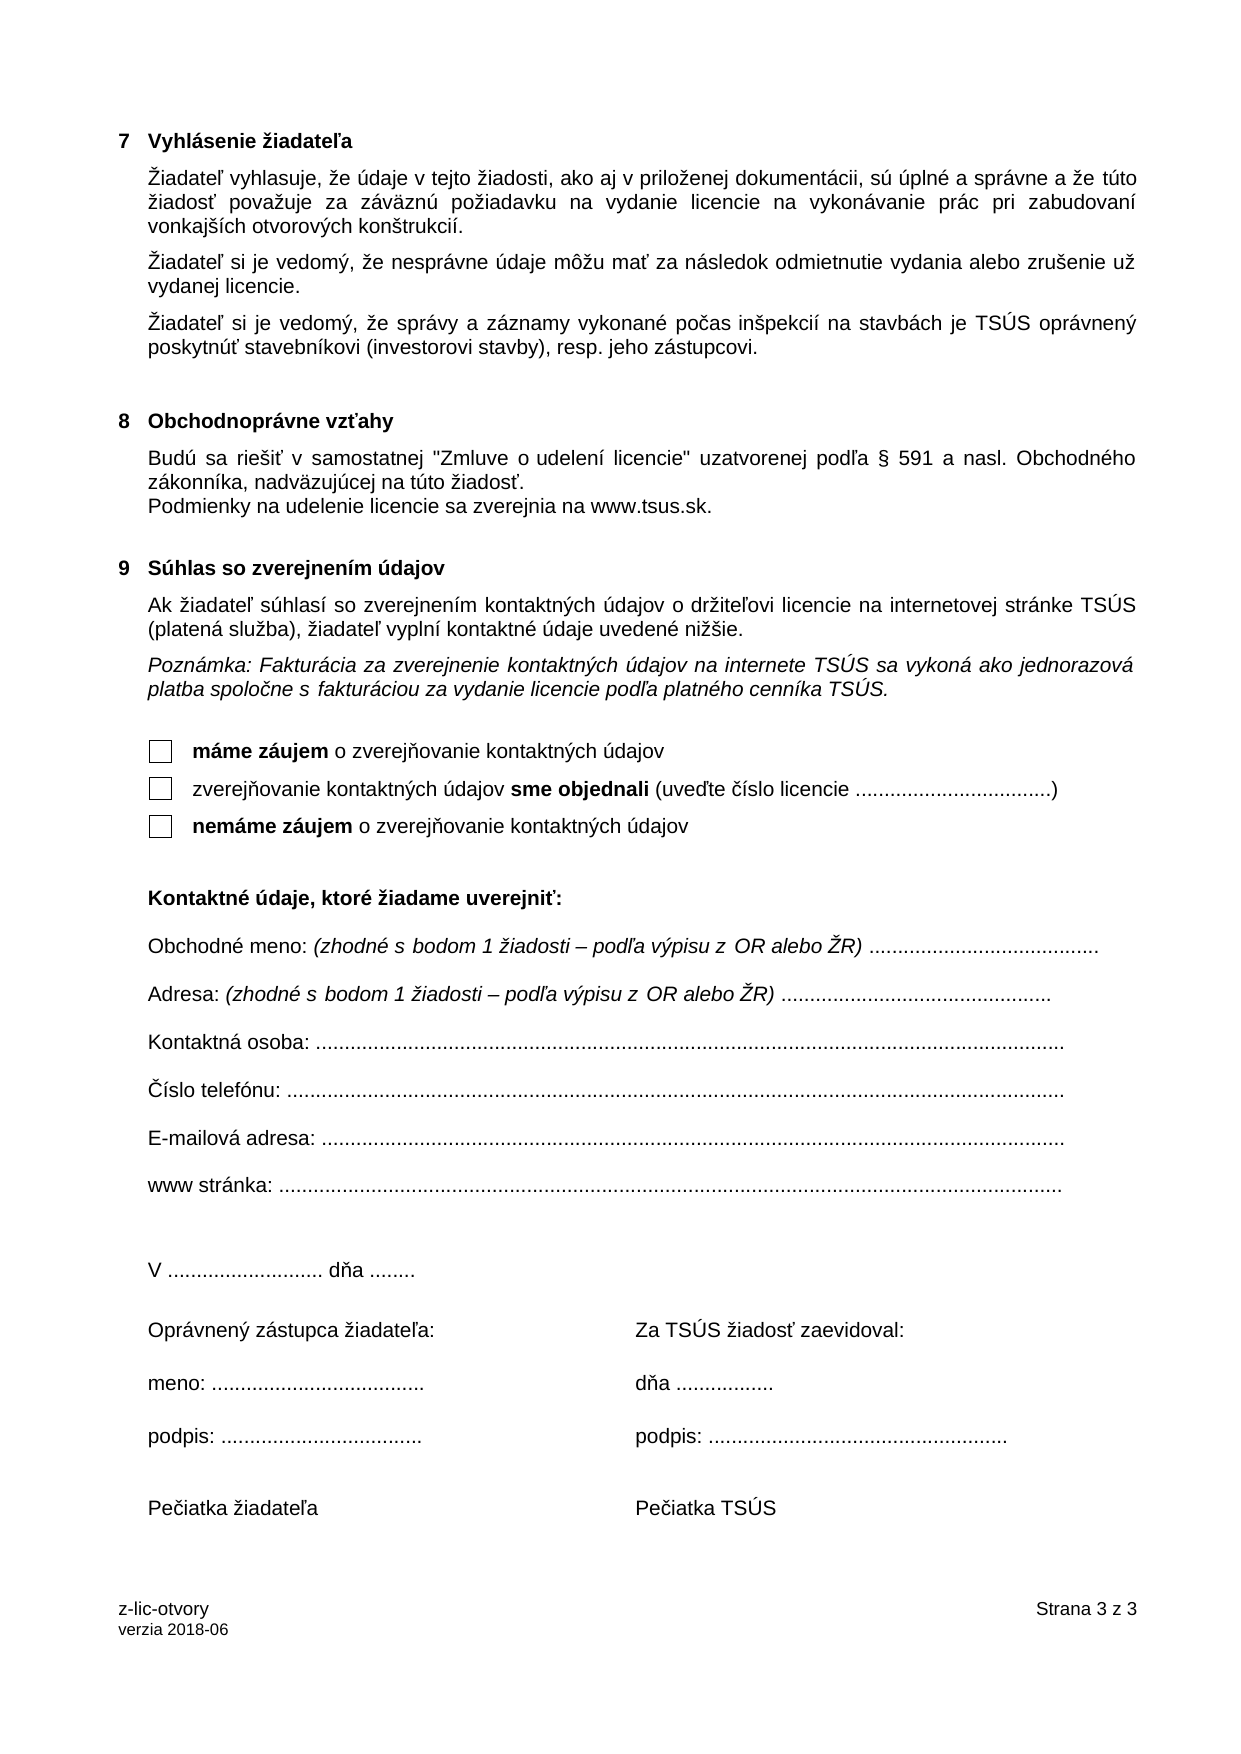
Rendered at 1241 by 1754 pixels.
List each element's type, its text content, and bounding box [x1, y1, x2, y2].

list Vyhlásenie žiadateľa [118, 129, 1137, 153]
text V ........................... dňa ........ [148, 1258, 1137, 1282]
text Kontaktné údaje, ktoré žiadame uverejniť: [148, 886, 1137, 910]
text Podmienky na udelenie licencie sa zverejnia na www.tsus.sk. [148, 494, 1137, 518]
text Pečiatka žiadateľa Pečiatka TSÚS [148, 1495, 1137, 1519]
text Budú sa riešiť v samostatnej "Zmluve o udelení licencie" uzatvorenej podľa § nasl. Obchodného zákonníka, nadväzujúcej na túto žiadosť. [148, 446, 1137, 494]
text Oprávnený zástupca žiadateľa: Za TSÚS žiadosť zaevidoval: [148, 1318, 1137, 1342]
text Kontaktná osoba: .................................................................................................................................. [148, 1029, 1137, 1053]
list Obchodnoprávne vzťahy [118, 409, 1137, 433]
text meno: ..................................... dňa ................. [148, 1371, 1137, 1395]
text Adresa: (zhodné s bodom 1 žiadosti – podľa výpisu z OR alebo ŽR) ............................................... [148, 982, 1137, 1006]
text zverejňovanie kontaktných údajov sme objednali (uveďte číslo licencie ..................................) [148, 775, 1137, 800]
text Žiadateľ si je vedomý, že správy a záznamy vykonané počas inšpekcií na stavbách je TSÚS oprávnený poskytnúť stavebníkovi (investorovi stavby), resp. jeho zástupcovi. [148, 311, 1137, 358]
text www stránka: ........................................................................................................................................ [148, 1173, 1137, 1197]
list Súhlas so zverejnením údajov [118, 556, 1137, 580]
text Ak žiadateľ súhlasí so zverejnením kontaktných údajov o držiteľovi licencie na internetovej stránke TSÚS (platená služba), žiadateľ vyplní kontaktné údaje uvedené nižšie. [148, 592, 1137, 640]
text E-mailová adresa: ................................................................................................................................. [148, 1125, 1137, 1149]
text Obchodné meno: (zhodné s bodom 1 žiadosti – podľa výpisu z OR alebo ŽR) ........................................ [148, 934, 1137, 958]
text Číslo telefónu: ....................................................................................................................................... [148, 1077, 1137, 1101]
text Poznámka: Fakturácia za zverejnenie kontaktných údajov na internete TSÚS sa vykoná ako jednorazová platba spoločne s fakturáciou za vydanie licencie podľa platného cenníka TSÚS. [148, 653, 1137, 701]
text podpis: ................................... podpis: .................................................... [148, 1423, 1137, 1447]
text Žiadateľ vyhlasuje, že údaje v tejto žiadosti, ako aj v priloženej dokumentácii, sú úplné a správne a že túto žiadosť považuje za záväznú požiadavku na vydanie licencie na vykonávanie prác pri zabudovaní vonkajších otvorových konštrukcií. [148, 166, 1137, 238]
text máme záujem o zverejňovanie kontaktných údajov [148, 738, 1137, 763]
text Žiadateľ si je vedomý, že nesprávne údaje môžu mať za následok odmietnutie vydania alebo zrušenie už vydanej licencie. [148, 250, 1137, 298]
text nemáme záujem o zverejňovanie kontaktných údajov [148, 813, 1137, 838]
